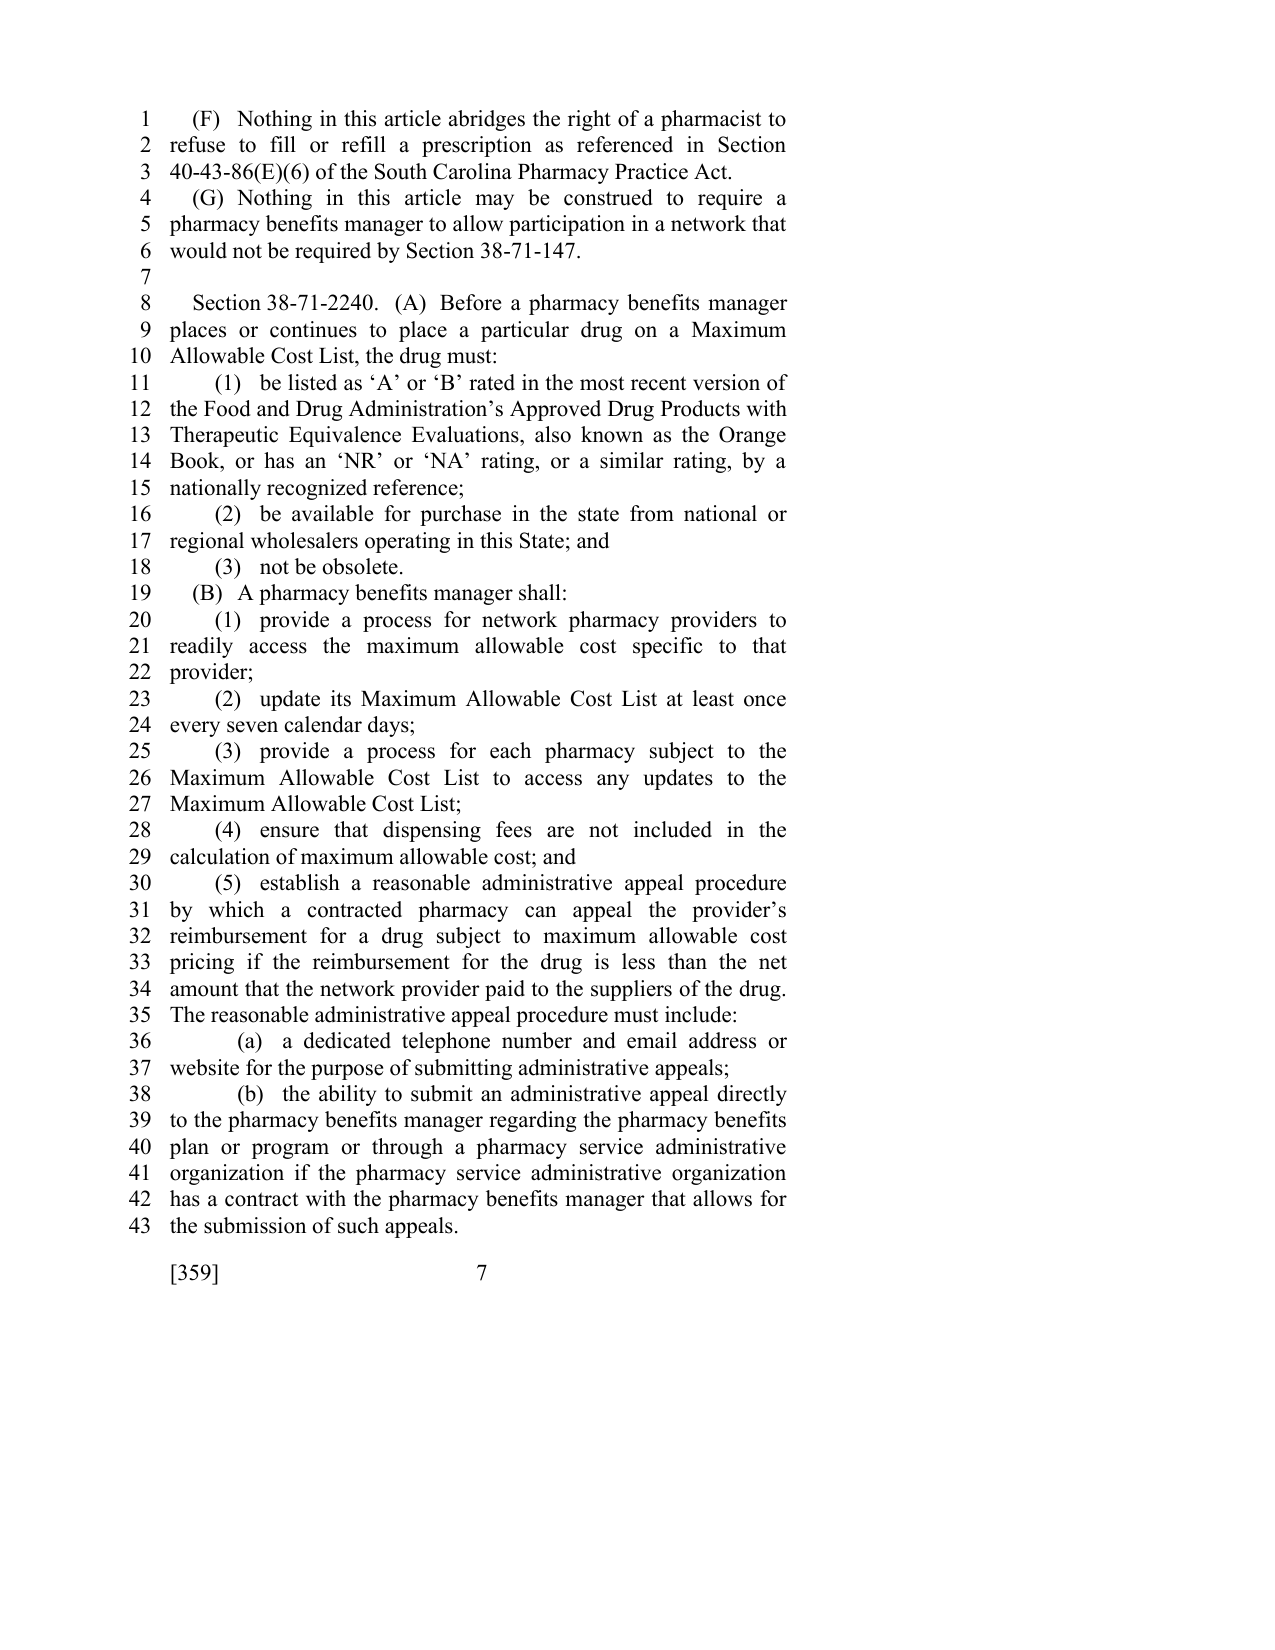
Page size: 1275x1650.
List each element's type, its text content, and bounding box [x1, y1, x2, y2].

text (b) the ability to submit an administrative appeal directly to the pharmacy benefits manager regarding the pharmacy benefits plan or program or through a pharmacy service administrative organization if the pharmacy service administrative organization has a contract with the pharmacy benefits manager that allows for the submission of such appeals. [169, 1080, 787, 1238]
text (5) establish a reasonable administrative appeal procedure by which a contracted pharmacy can appeal the provider’s reimbursement for a drug subject to maximum allowable cost pricing if the reimbursement for the drug is less than the net amount that the network provider paid to the suppliers of the drug. The reasonable administrative appeal procedure must include: [169, 869, 787, 1027]
text (1) provide a process for network pharmacy providers to readily access the maximum allowable cost specific to that provider; [169, 606, 787, 685]
text (3) provide a process for each pharmacy subject to the Maximum Allowable Cost List to access any updates to the Maximum Allowable Cost List; [169, 737, 787, 817]
text (G) Nothing in this article may be construed to require a pharmacy benefits manager to allow participation in a network that would not be required by Section 38-71-147. [169, 184, 787, 263]
text (a) a dedicated telephone number and email address or website for the purpose of submitting administrative appeals; [169, 1027, 787, 1080]
text (4) ensure that dispensing fees are not included in the calculation of maximum allowable cost; and [169, 817, 787, 869]
text (2) be available for purchase in the state from national or regional wholesalers operating in this State; and [169, 500, 787, 553]
text (1) be listed as ‘A’ or ‘B’ rated in the most recent version of the Food and Drug Administration’s Approved Drug Products with Therapeutic Equivalence Evaluations, also known as the Orange Book, or has an ‘NR’ or ‘NA’ rating, or a similar rating, by a nationally recognized reference; [169, 368, 787, 500]
text (3) not be obsolete. [169, 553, 787, 579]
text (F) Nothing in this article abridges the right of a pharmacist to refuse to fill or refill a prescription as referenced in Section 40-43-86(E)(6) of the South Carolina Pharmacy Practice Act. [169, 105, 787, 184]
text (2) update its Maximum Allowable Cost List at least once every seven calendar days; [169, 685, 787, 737]
text Section 38-71-2240. (A) Before a pharmacy benefits manager places or continues to place a particular drug on a Maximum Allowable Cost List, the drug must: [169, 289, 787, 368]
text (B) A pharmacy benefits manager shall: [169, 579, 787, 606]
